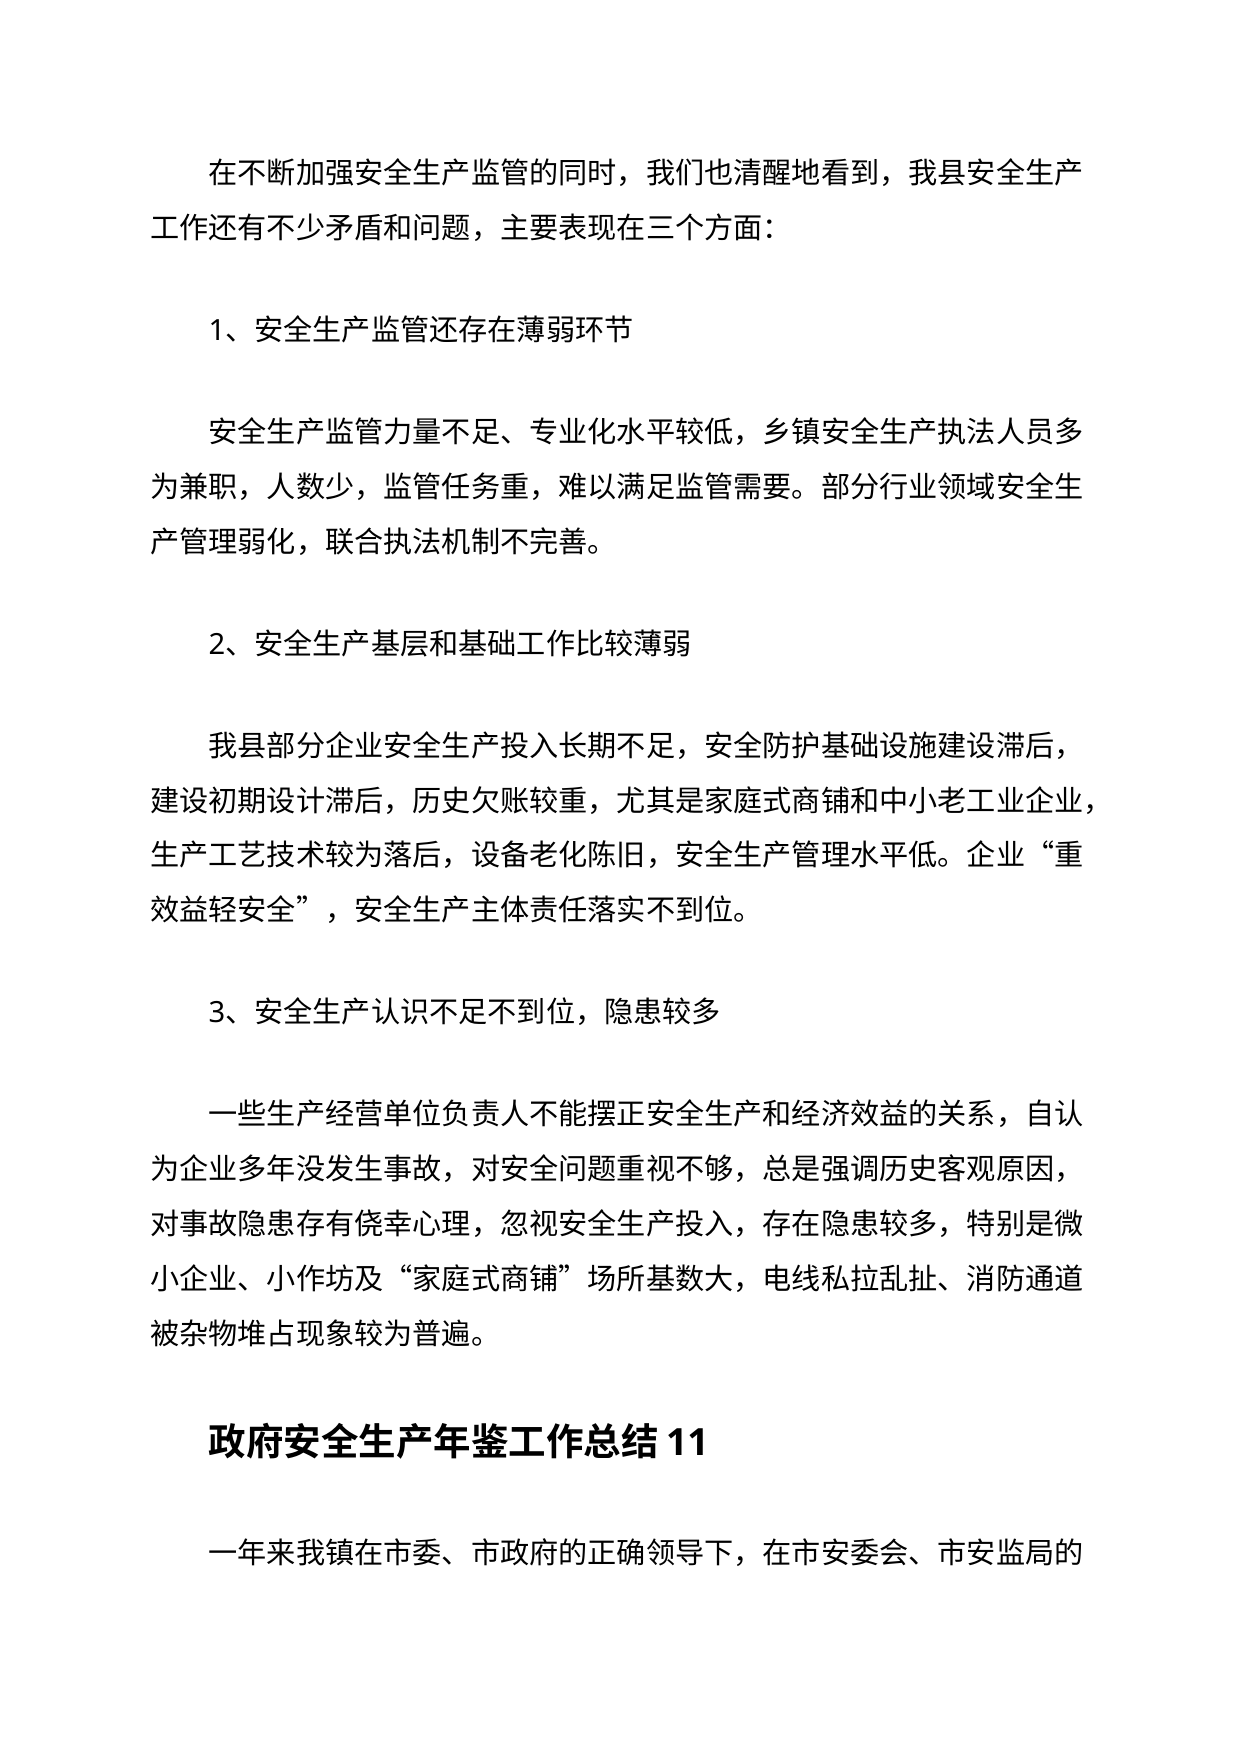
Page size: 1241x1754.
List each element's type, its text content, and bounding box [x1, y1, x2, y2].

text 安全生产监管力量不足、专业化水平较低，乡镇安全生产执法人员多为兼职，人数少，监管任务重，难以满足监管需要。部分行业领域安全生产管理弱化，联合执法机制不完善。 [150, 409, 1090, 561]
text 2、安全生产基层和基础工作比较薄弱 [150, 620, 1090, 663]
text 一些生产经营单位负责人不能摆正安全生产和经济效益的关系，自认为企业多年没发生事故，对安全问题重视不够，总是强调历史客观原因，对事故隐患存有侥幸心理，忽视安全生产投入，存在隐患较多，特别是微小企业、小作坊及“家庭式商铺”场所基数大，电线私拉乱扯、消防通道被杂物堆占现象较为普遍。 [150, 1091, 1090, 1352]
text 政府安全生产年鉴工作总结11 [150, 1412, 1090, 1466]
text 3、安全生产认识不足不到位，隐患较多 [150, 989, 1090, 1031]
text 在不断加强安全生产监管的同时，我们也清醒地看到，我县安全生产工作还有不少矛盾和问题，主要表现在三个方面： [150, 150, 1090, 247]
text 我县部分企业安全生产投入长期不足，安全防护基础设施建设滞后，建设初期设计滞后，历史欠账较重，尤其是家庭式商铺和中小老工业企业，生产工艺技术较为落后，设备老化陈旧，安全生产管理水平低。企业“重效益轻安全”，安全生产主体责任落实不到位。 [150, 722, 1090, 929]
text 1、安全生产监管还存在薄弱环节 [150, 307, 1090, 349]
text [150, 1529, 1090, 1572]
